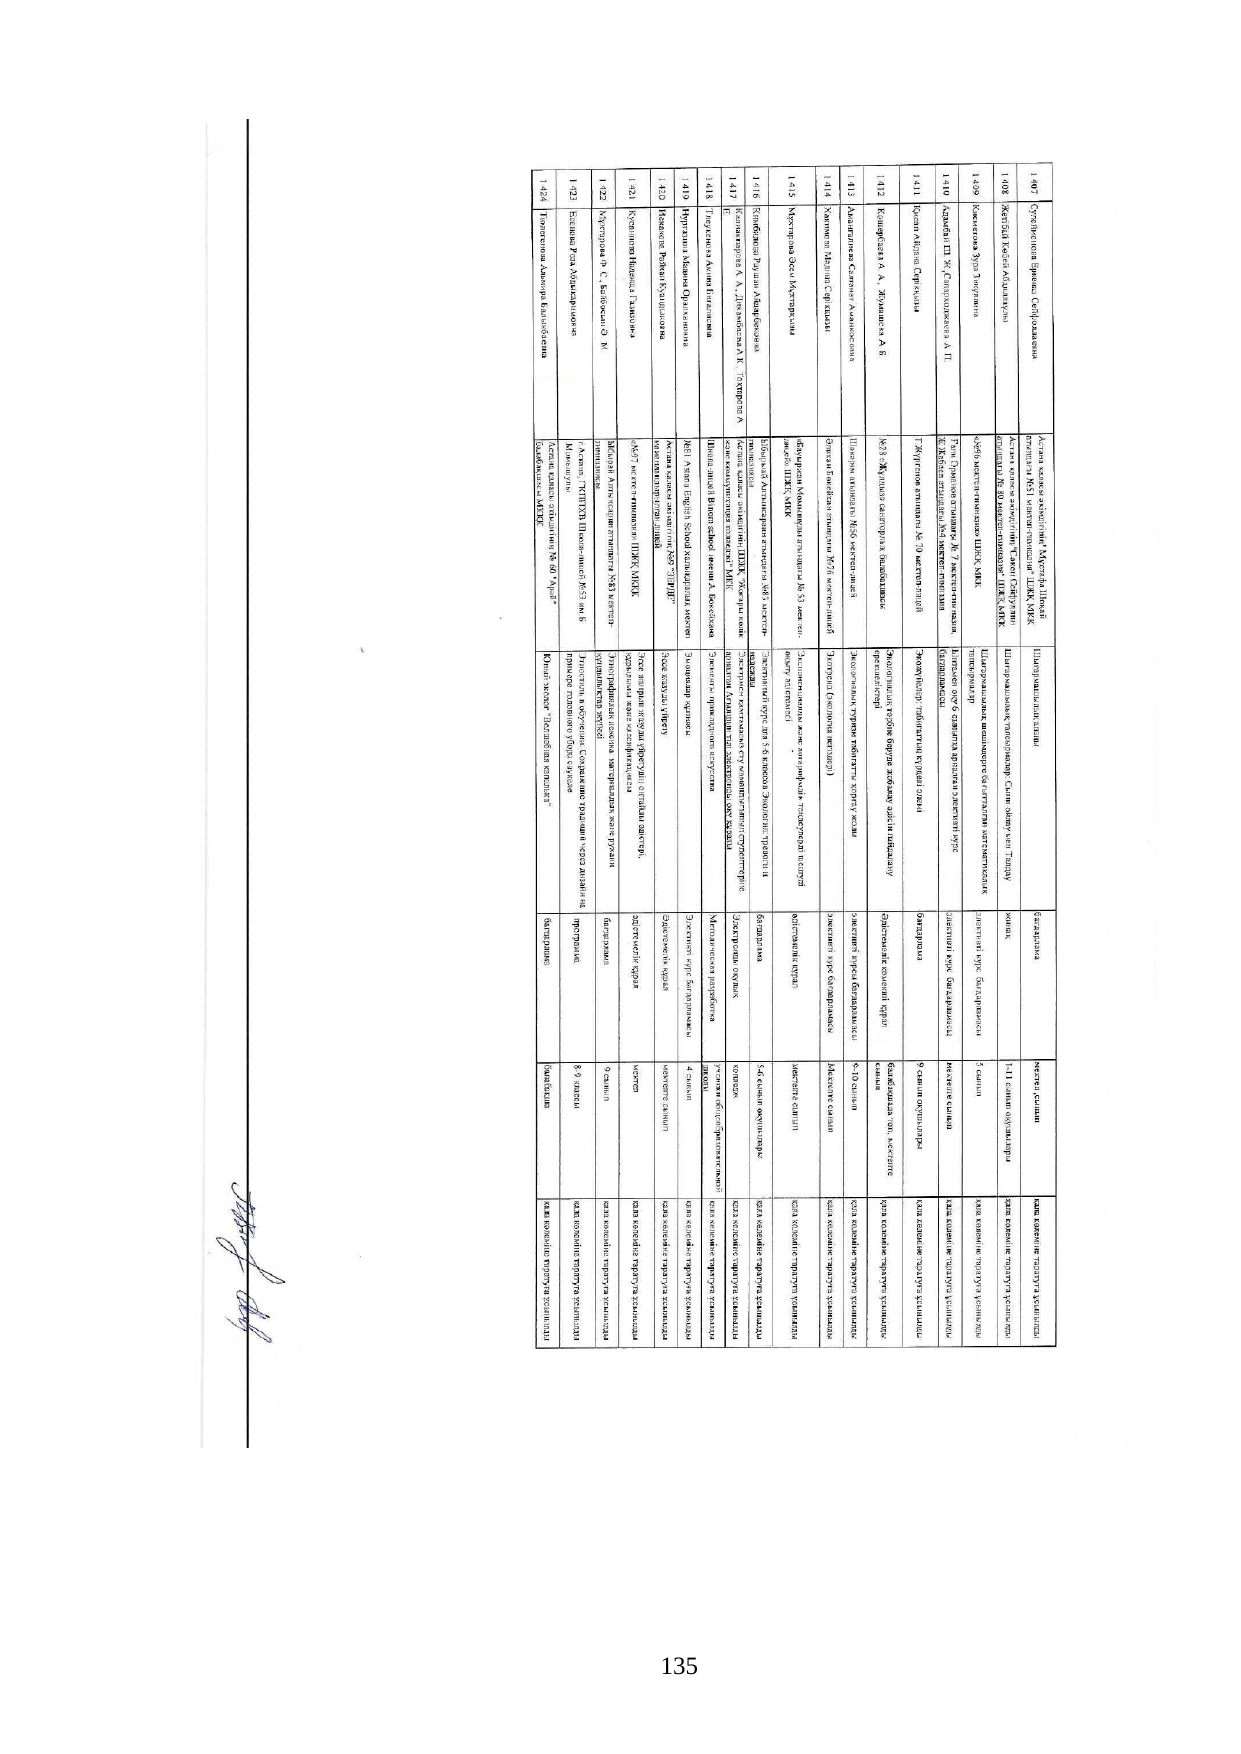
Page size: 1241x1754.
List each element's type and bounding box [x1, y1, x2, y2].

picture [191, 118, 1167, 1448]
